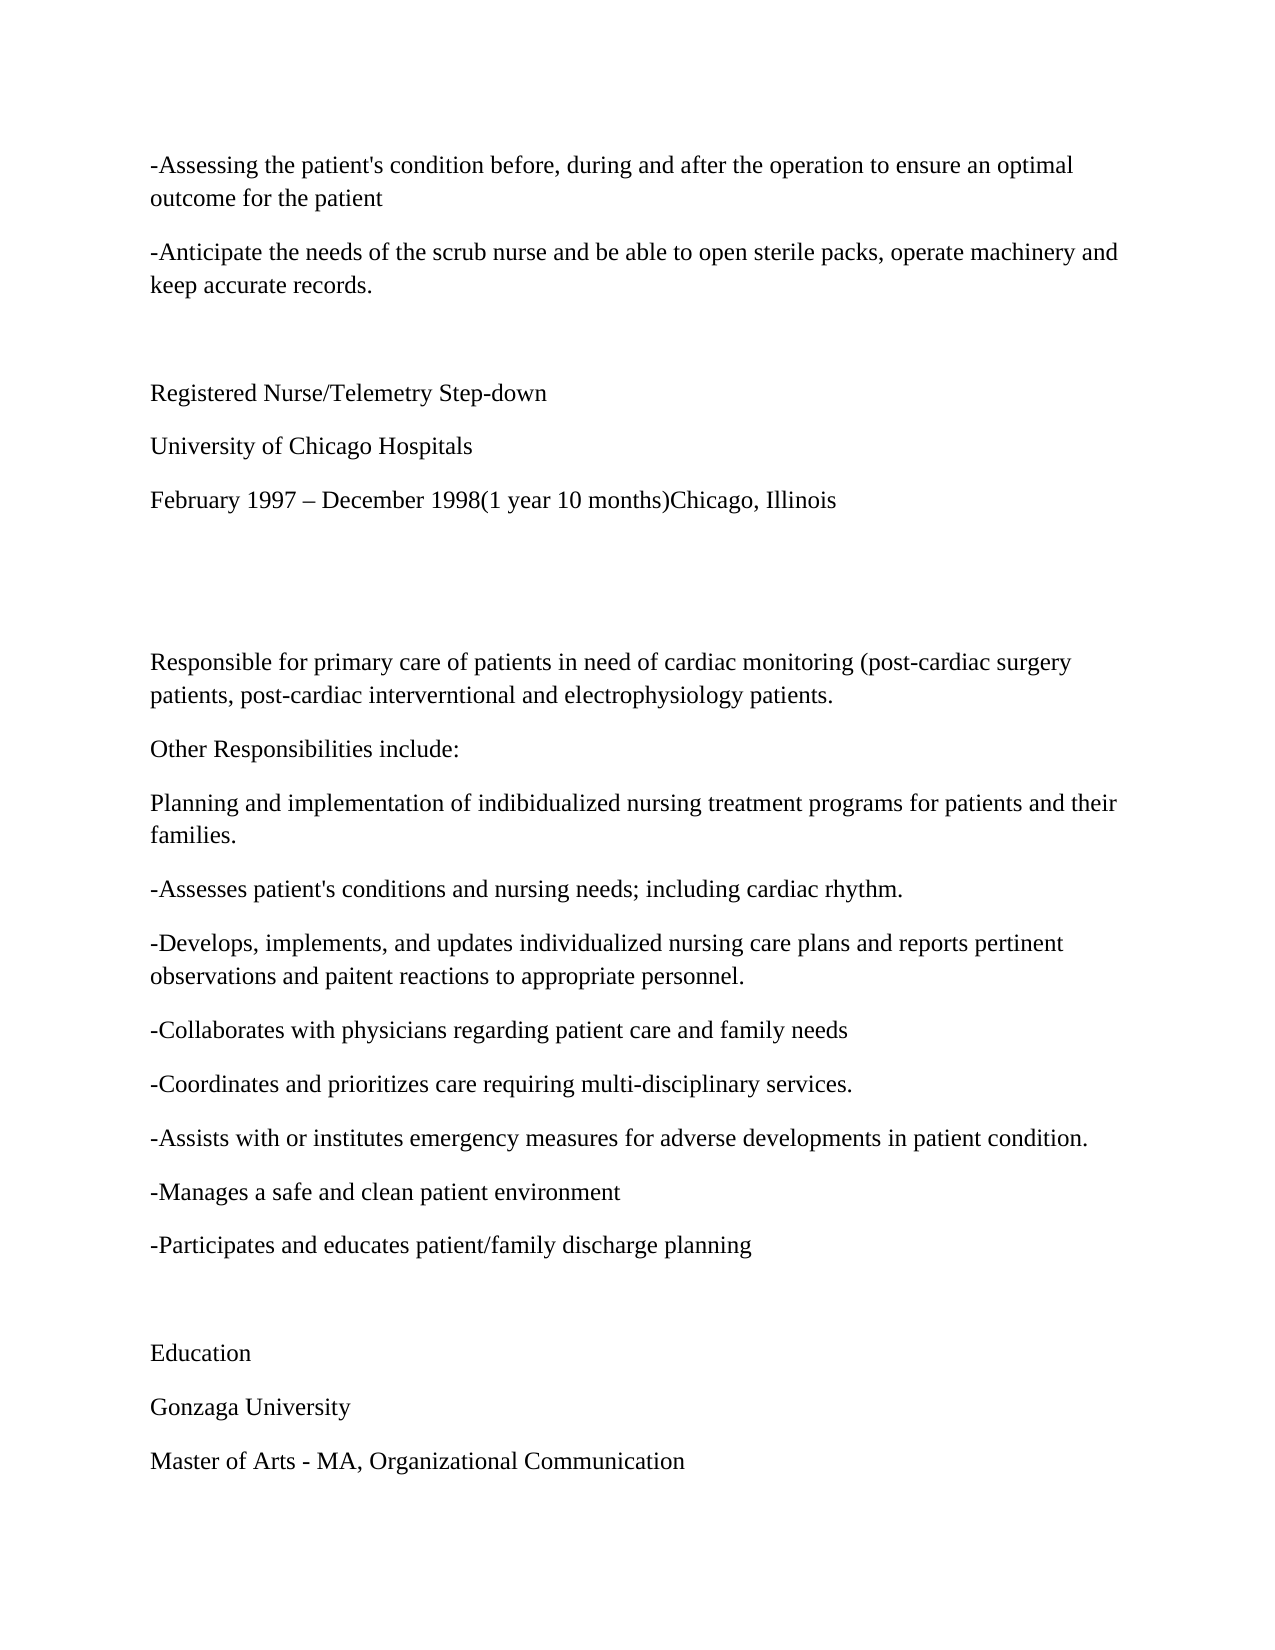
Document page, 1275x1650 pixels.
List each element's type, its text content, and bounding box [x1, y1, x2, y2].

text -Assesses patient's conditions and nursing needs; including cardiac rhythm. [150, 874, 1125, 903]
text University of Chicago Hospitals [150, 431, 1125, 460]
text -Coordinates and prioritizes care requiring multi-disciplinary services. [150, 1069, 1125, 1098]
text Education [150, 1338, 1125, 1367]
text Planning and implementation of indibidualized nursing treatment programs for patients and their families. [150, 788, 1125, 849]
text Registered Nurse/Telemetry Step-down [150, 378, 1125, 406]
text Master of Arts - MA, Organizational Communication [150, 1446, 1125, 1475]
text -Assessing the patient's condition before, during and after the operation to ensure an optimal outcome for the patient [150, 150, 1125, 212]
text Responsible for primary care of patients in need of cardiac monitoring (post-cardiac surgery patients, post-cardiac interverntional and electrophysiology patients. [150, 647, 1125, 709]
text -Develops, implements, and updates individualized nursing care plans and reports pertinent observations and paitent reactions to appropriate personnel. [150, 928, 1125, 990]
text -Manages a safe and clean patient environment [150, 1177, 1125, 1206]
text -Participates and educates patient/family discharge planning [150, 1231, 1125, 1259]
text -Collaborates with physicians regarding patient care and family needs [150, 1015, 1125, 1044]
text Other Responsibilities include: [150, 734, 1125, 762]
text -Assists with or institutes emergency measures for adverse developments in patient condition. [150, 1123, 1125, 1152]
text February 1997 – December 1998(1 year 10 months)Chicago, Illinois [150, 485, 1125, 514]
text Gonzaga University [150, 1392, 1125, 1421]
text -Anticipate the needs of the scrub nurse and be able to open sterile packs, operate machinery and keep accurate records. [150, 237, 1125, 299]
